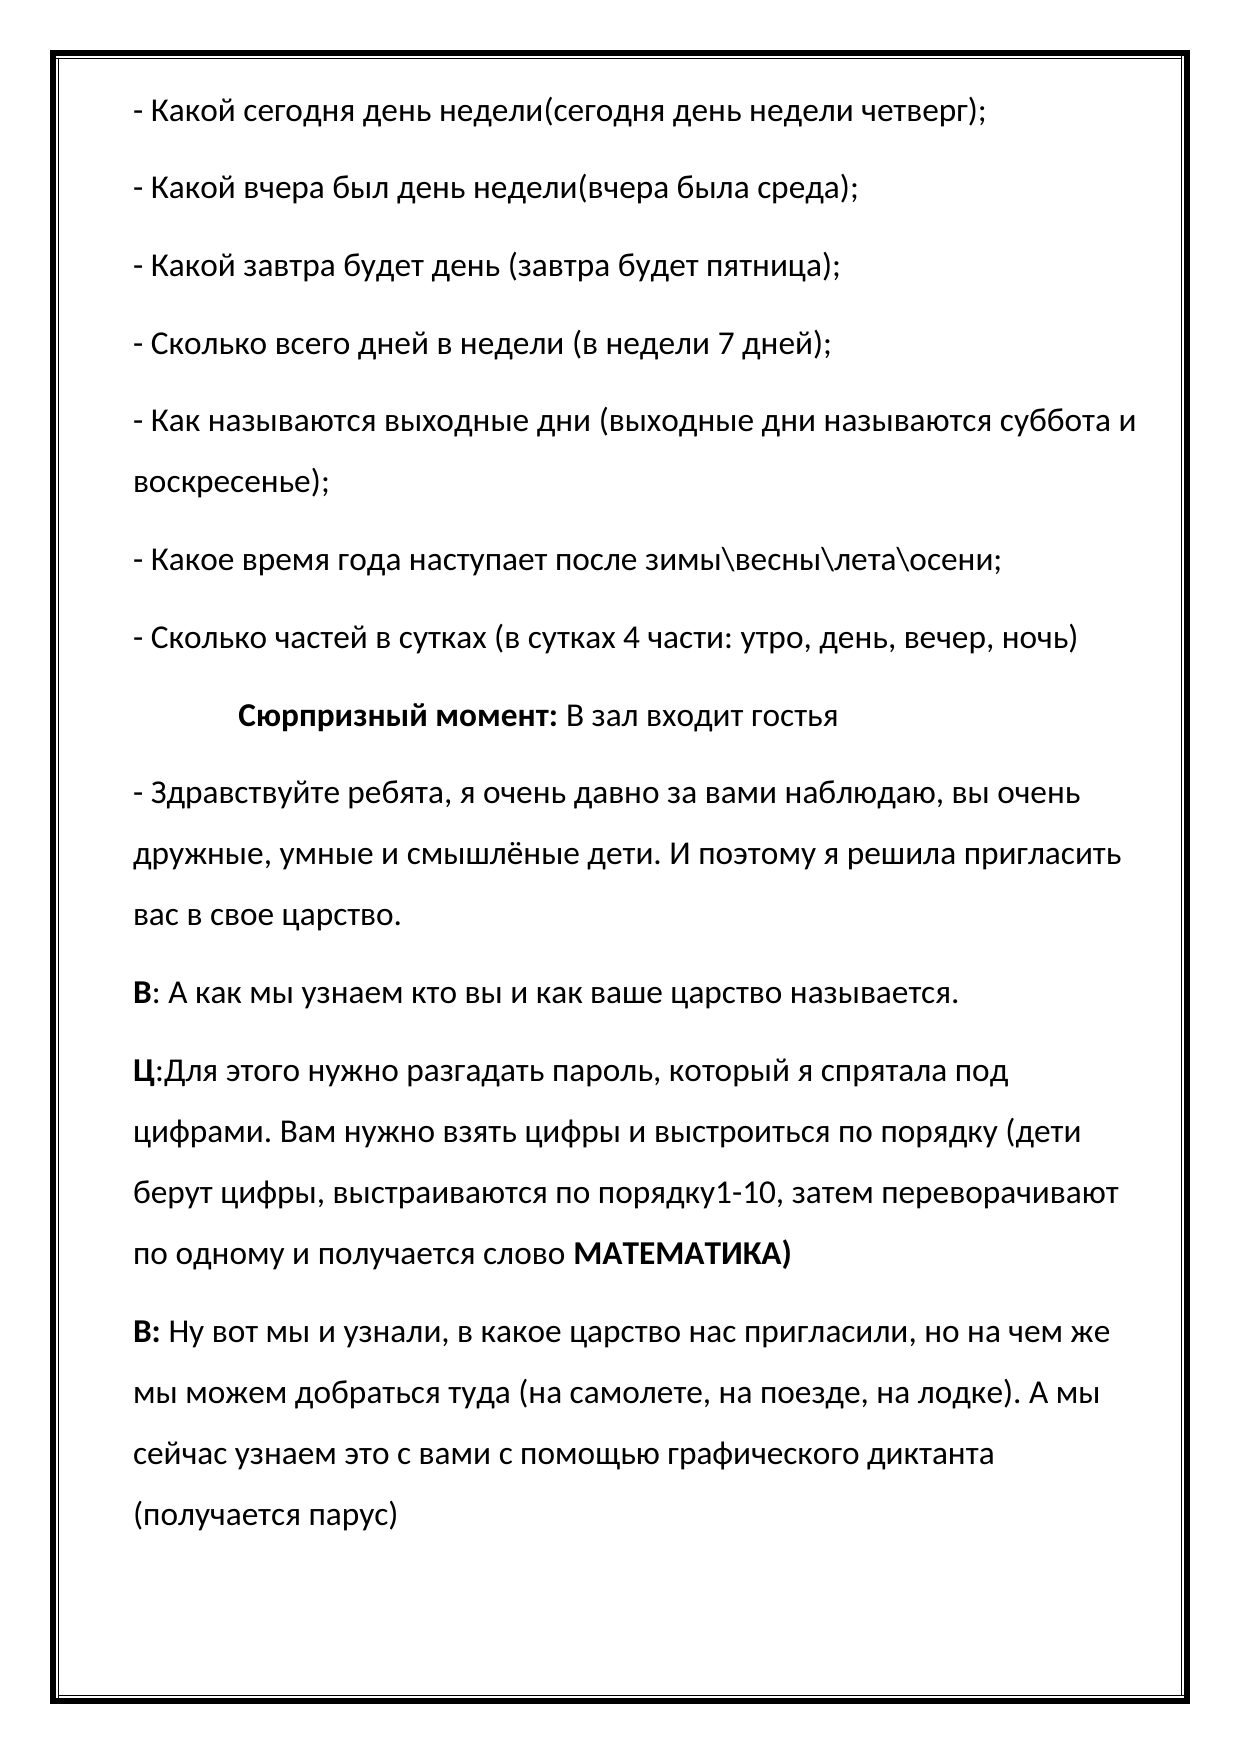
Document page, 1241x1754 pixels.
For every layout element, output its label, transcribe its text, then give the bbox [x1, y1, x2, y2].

text - Сколько всего дней в недели (в недели 7 дней); [133, 322, 1152, 362]
text В: Ну вот мы и узнали, в какое царство нас пригласили, но на чем же мы можем добраться туда (на самолете, на поезде, на лодке). А мы сейчас узнаем это с вами с помощью графического диктанта (получается парус) [133, 1310, 1152, 1533]
text Сюрпризный момент: В зал входит гостья [133, 694, 1152, 734]
text - Какой завтра будет день (завтра будет пятница); [133, 244, 1152, 285]
text - Как называются выходные дни (выходные дни называются суббота и воскресенье); [133, 399, 1152, 501]
text В: А как мы узнаем кто вы и как ваше царство называется. [133, 971, 1152, 1012]
text - Какое время года наступает после зимы\весны\лета\осени; [133, 538, 1152, 579]
text - Здравствуйте ребята, я очень давно за вами наблюдаю, вы очень дружные, умные и смышлёные дети. И поэтому я решила пригласить вас в свое царство. [133, 771, 1152, 934]
text - Какой вчера был день недели(вчера была среда); [133, 166, 1152, 207]
text Ц:Для этого нужно разгадать пароль, который я спрятала под цифрами. Вам нужно взять цифры и выстроиться по порядку (дети берут цифры, выстраиваются по порядку1-10, затем переворачивают по одному и получается слово МАТЕМАТИКА) [133, 1049, 1152, 1273]
text - Сколько частей в сутках (в сутках 4 части: утро, день, вечер, ночь) [133, 616, 1152, 657]
text - Какой сегодня день недели(сегодня день недели четверг); [133, 89, 1152, 129]
